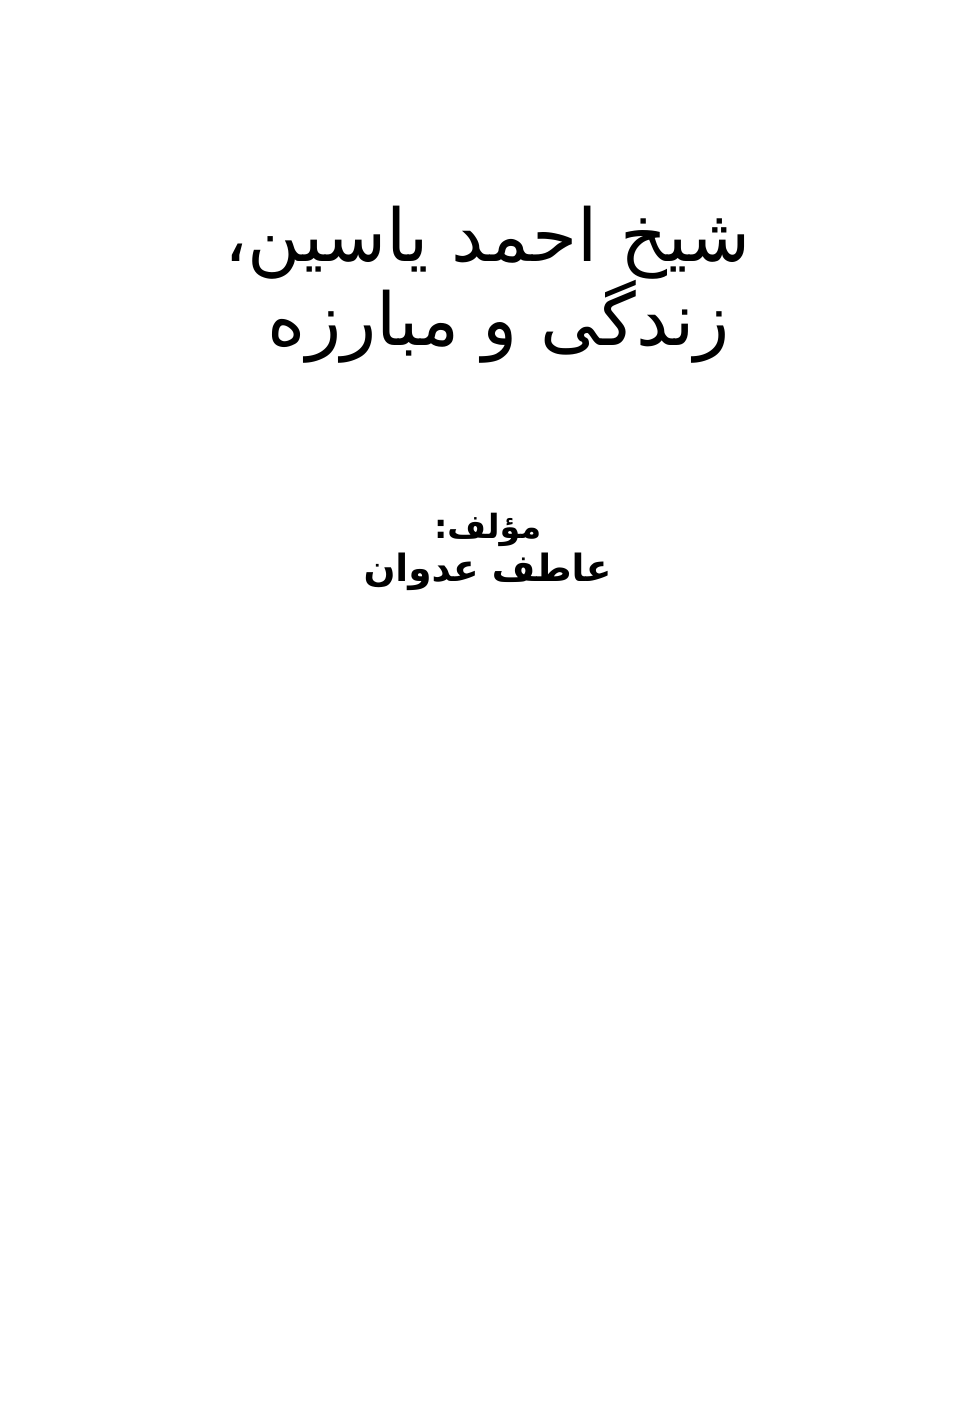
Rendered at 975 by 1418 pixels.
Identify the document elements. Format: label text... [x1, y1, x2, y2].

text شیخ احمد یاسین، زندگی و مبارزه [118, 193, 857, 363]
text عاطف عدوان [118, 547, 857, 590]
text مؤلف: [118, 508, 857, 547]
